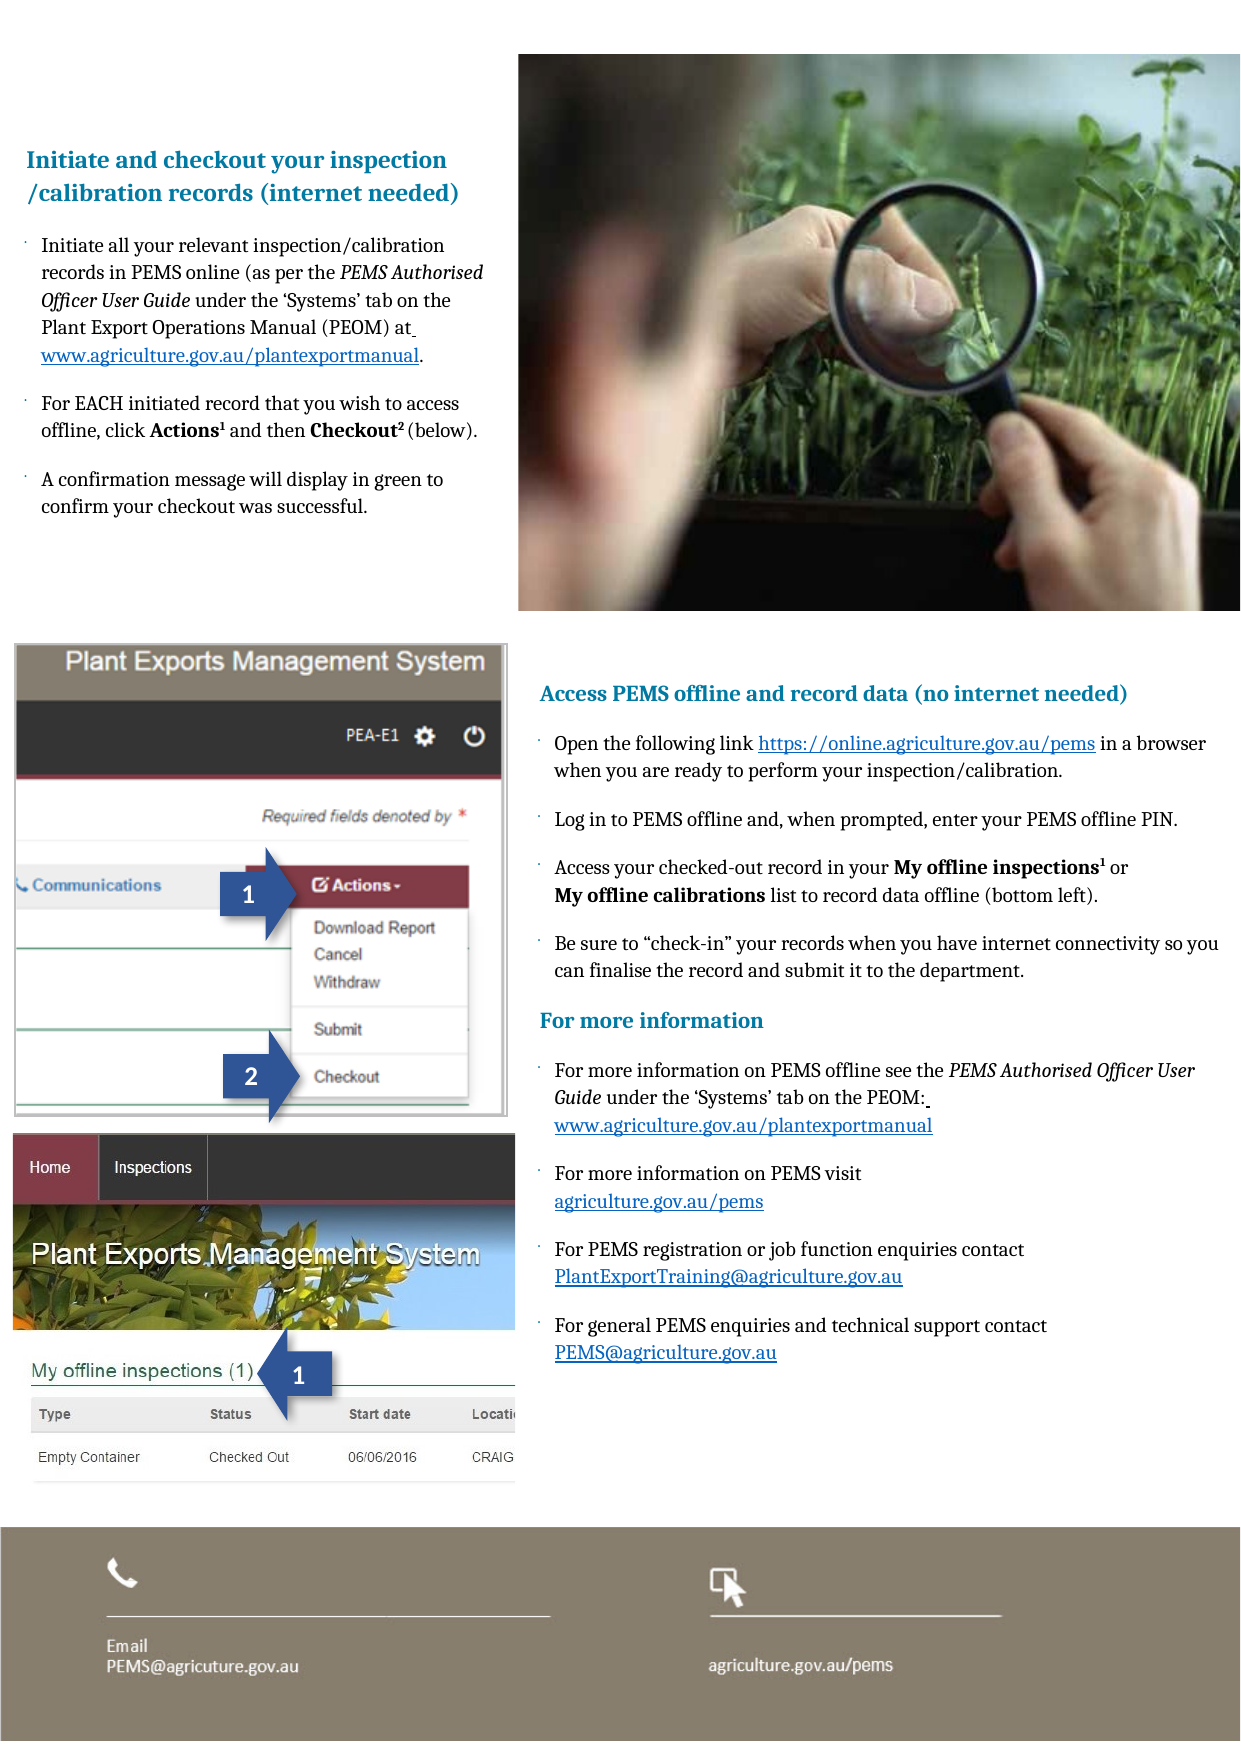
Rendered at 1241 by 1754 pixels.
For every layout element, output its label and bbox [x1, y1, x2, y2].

picture [11, 1133, 514, 1505]
picture [518, 54, 1241, 611]
picture [16, 645, 506, 1115]
picture [0, 1527, 1241, 1741]
